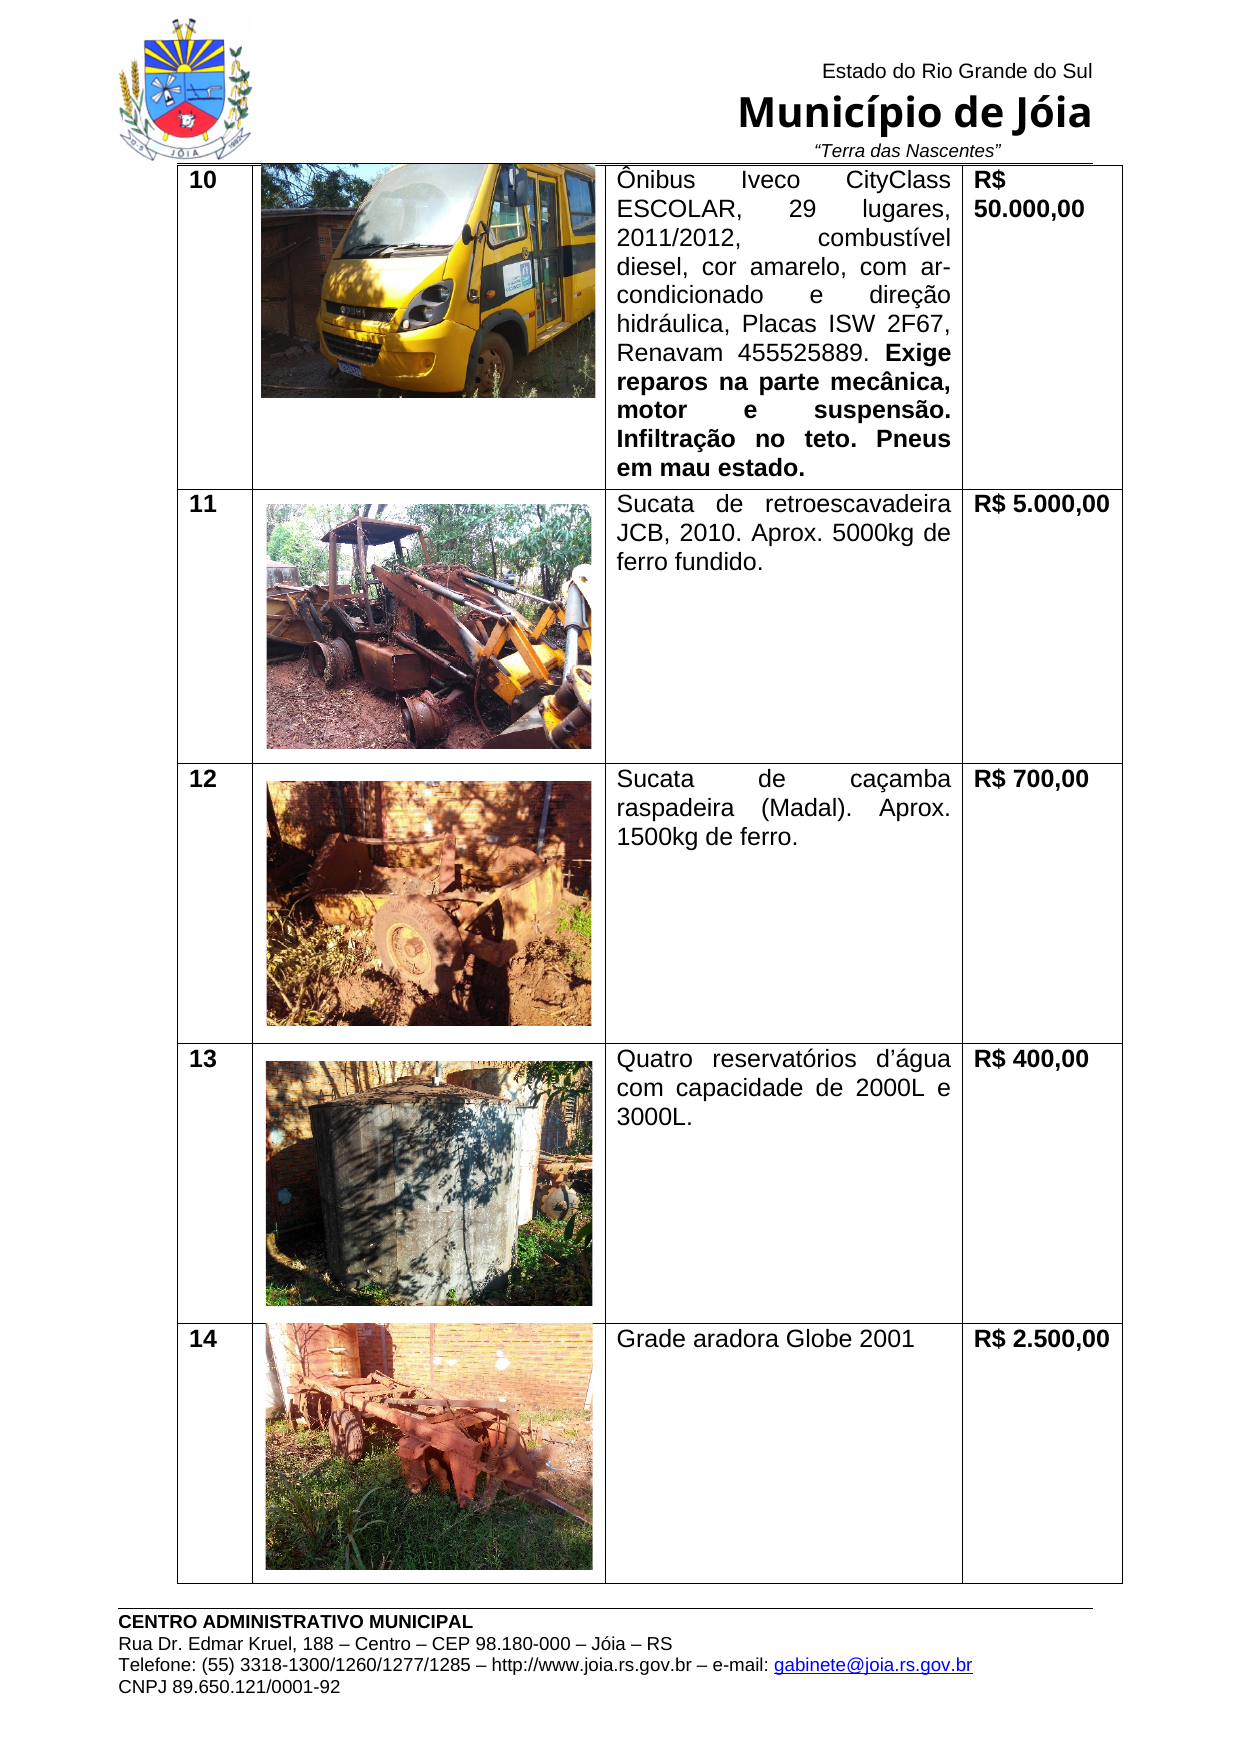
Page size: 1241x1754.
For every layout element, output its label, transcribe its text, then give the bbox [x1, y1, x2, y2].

table_cell R$ 400,00 [963, 1044, 1122, 1323]
table_cell Sucata de caçamba raspadeira (Madal). Aprox. 1500kg de ferro. [606, 764, 962, 1043]
table_cell [253, 764, 605, 1043]
table_cell 10 [178, 166, 252, 488]
table_cell R$ 700,00 [963, 764, 1122, 1043]
picture [266, 504, 592, 749]
table_cell [253, 490, 605, 763]
table_cell R$ 2.500,00 [963, 1324, 1122, 1583]
picture [265, 1061, 593, 1306]
table_cell 13 [178, 1044, 252, 1323]
table_cell R$ 50.000,00 [963, 166, 1122, 488]
table_cell Sucata de retroescavadeira JCB, 2010. Aprox. 5000kg de ferro fundido. [606, 490, 962, 763]
table_cell R$ 5.000,00 [963, 490, 1122, 763]
table_cell Ônibus Iveco CityClass ESCOLAR, 29 lugares, 2011/2012, combustível diesel, cor amarelo, com ar-condicionado e direção hidráulica, Placas ISW 2F67, Renavam 455525889. Exige reparos na parte mecânica, motor e suspensão. Infiltração no teto. Pneus em mau estado. [606, 166, 962, 488]
table_cell 12 [178, 764, 252, 1043]
table_cell Quatro reservatórios d’água com capacidade de 2000L e 3000L. [606, 1044, 962, 1323]
picture [266, 781, 592, 1026]
table_cell [253, 166, 605, 488]
picture [265, 1323, 593, 1570]
table_cell [253, 1324, 605, 1583]
table_cell 11 [178, 490, 252, 763]
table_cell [606, 1324, 962, 1583]
table_cell 14 [178, 1324, 252, 1583]
picture [261, 164, 596, 398]
table_cell [253, 1044, 605, 1323]
